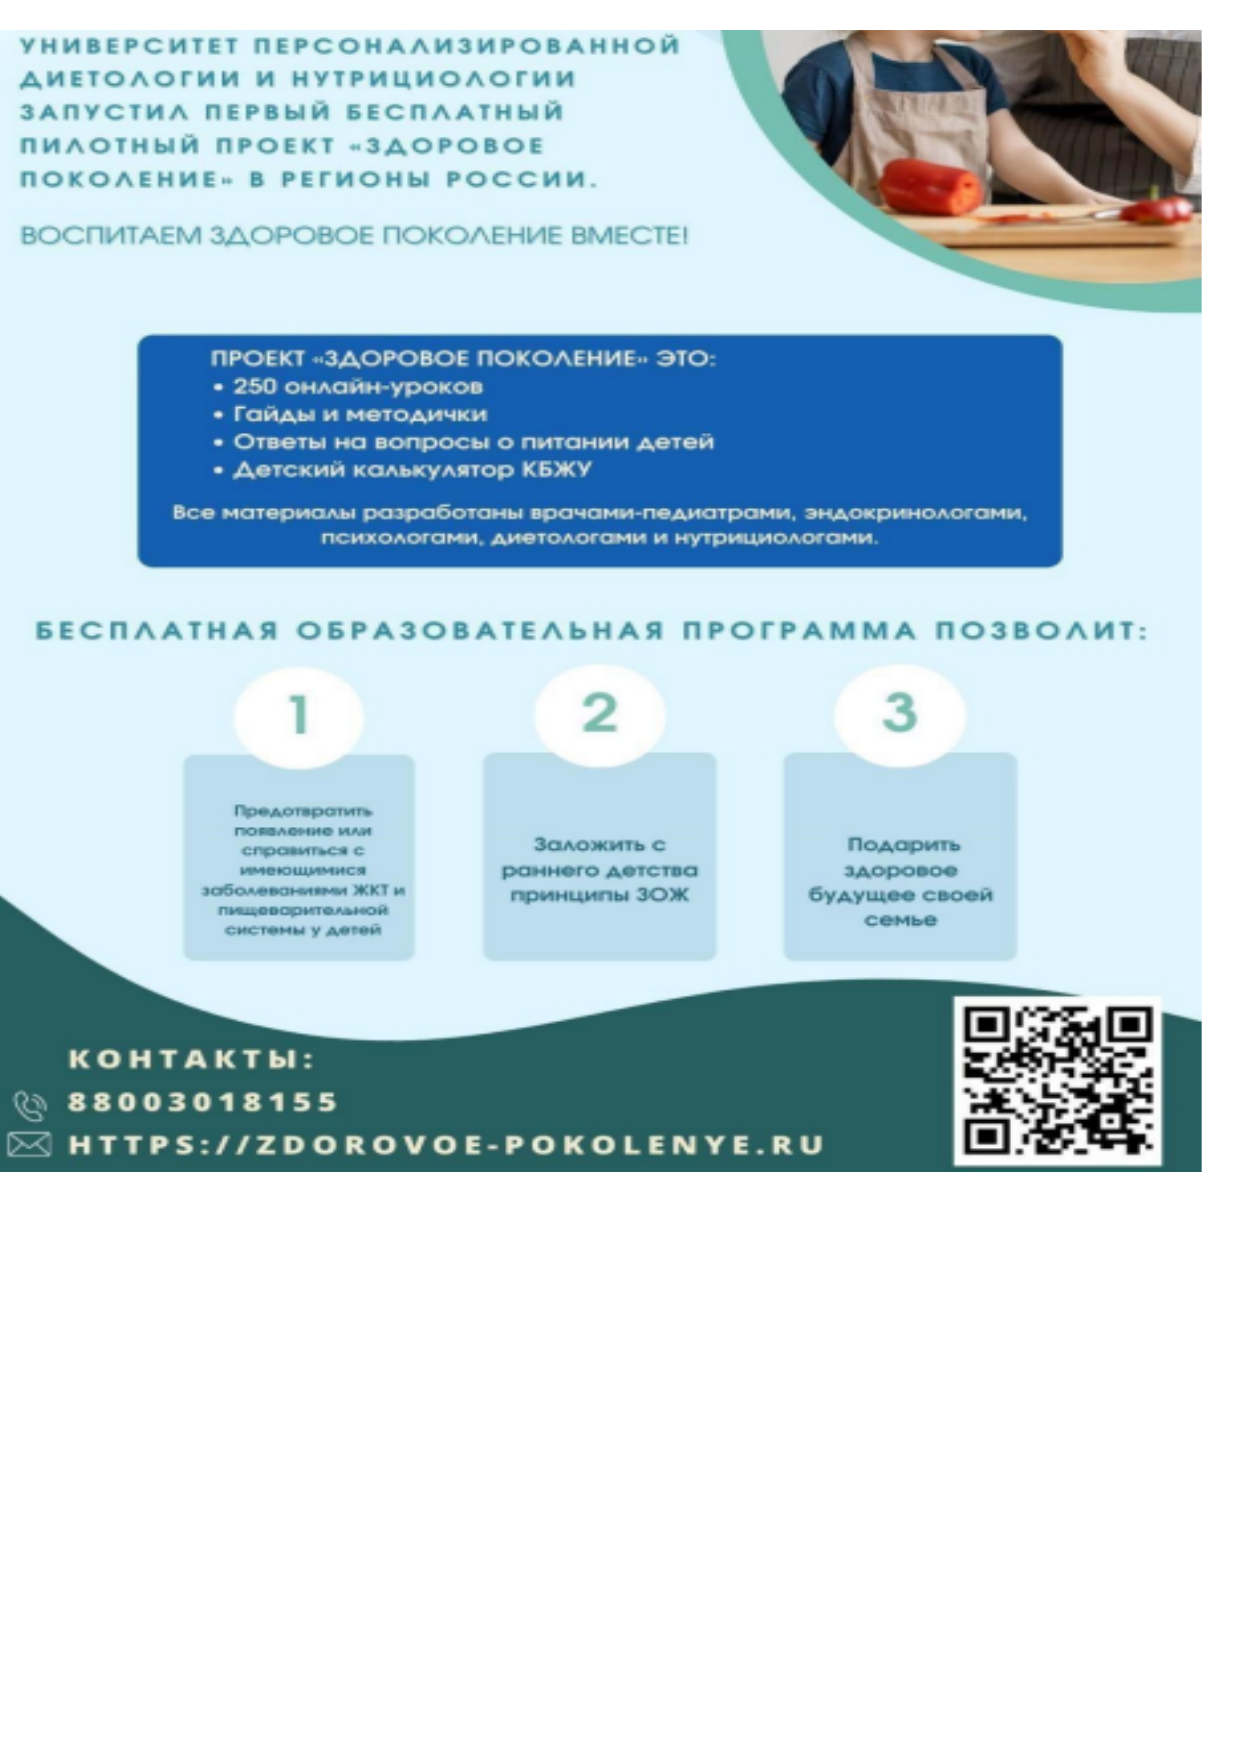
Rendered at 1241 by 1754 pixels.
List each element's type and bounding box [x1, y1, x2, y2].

picture [0, 30, 1202, 1172]
